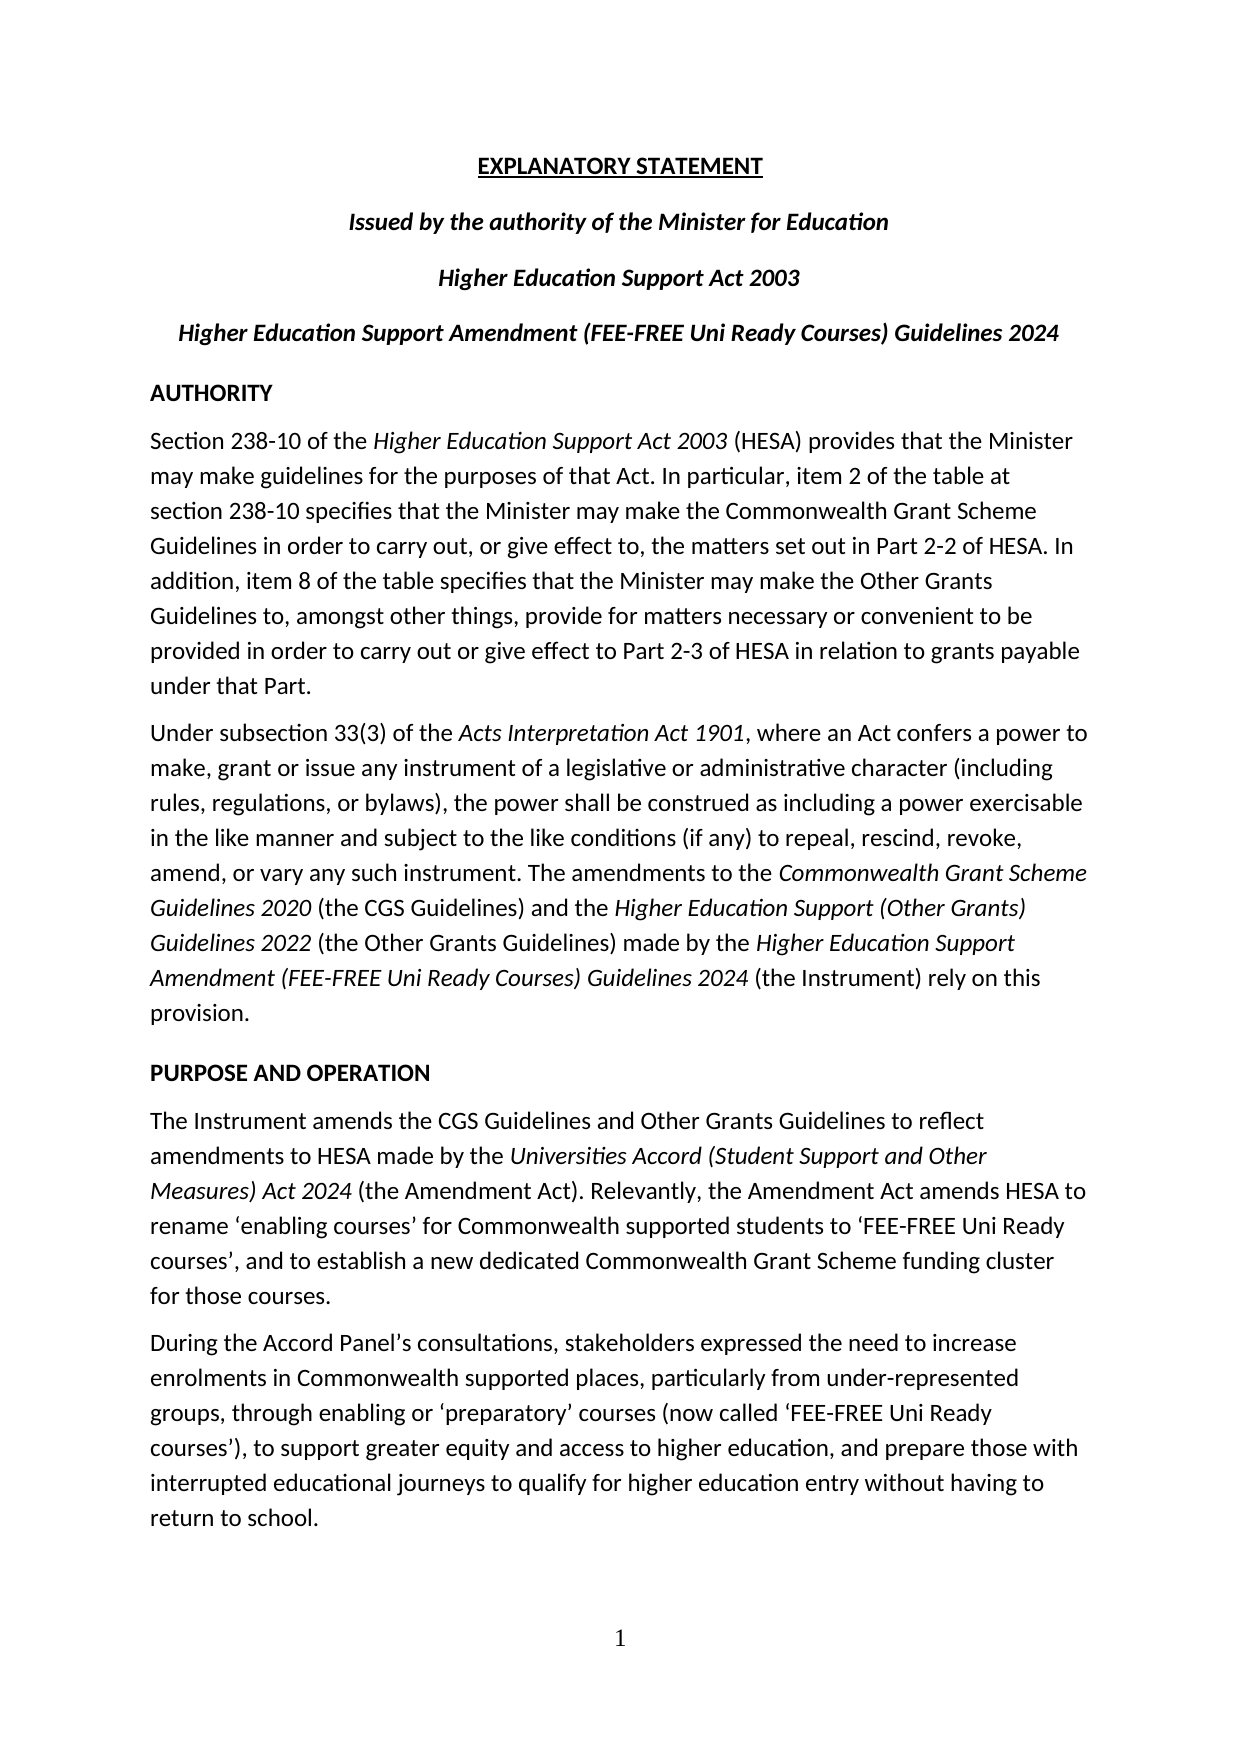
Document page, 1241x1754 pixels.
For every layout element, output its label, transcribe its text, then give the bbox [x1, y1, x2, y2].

text Section 238-10 of the Higher Education Support Act 2003 (HESA) provides that the Minister may make guidelines for the purposes of that Act. In particular, item 2 of the table at section 238-10 specifies that the Minister may make the Commonwealth Grant Scheme Guidelines in order to carry out, or give effect to, the matters set out in Part 2-2 of HESA. In addition, item 8 of the table specifies that the Minister may make the Other Grants Guidelines to, amongst other things, provide for matters necessary or convenient to be provided in order to carry out or give effect to Part 2-3 of HESA in relation to grants payable under that Part. [150, 425, 1090, 701]
subtitle Higher Education Support Act 2003 [150, 262, 1090, 292]
title EXPLANATORY STATEMENT [150, 150, 1090, 181]
text During the Accord Panel’s consultations, stakeholders expressed the need to increase enrolments in Commonwealth supported places, particularly from under-represented groups, through enabling or ‘preparatory’ courses (now called ‘FEE-FREE Uni Ready courses’), to support greater equity and access to higher education, and prepare those with interrupted educational journeys to qualify for higher education entry without having to return to school. [150, 1327, 1090, 1533]
subtitle PURPOSE AND OPERATION [150, 1057, 1090, 1088]
subtitle Higher Education Support Amendment (FEE-FREE Uni Ready Courses) Guidelines 2024 [150, 317, 1090, 348]
text Under subsection 33(3) of the Acts Interpretation Act 1901, where an Act confers a power to make, grant or issue any instrument of a legislative or administrative character (including rules, regulations, or bylaws), the power shall be construed as including a power exercisable in the like manner and subject to the like conditions (if any) to repeal, rescind, revoke, amend, or vary any such instrument. The amendments to the Commonwealth Grant Scheme Guidelines 2020 (the CGS Guidelines) and the Higher Education Support (Other Grants) Guidelines 2022 (the Other Grants Guidelines) made by the Higher Education Support Amendment (FEE-FREE Uni Ready Courses) Guidelines 2024 (the Instrument) rely on this provision. [150, 717, 1090, 1028]
subtitle Issued by the authority of the Minister for Education [150, 206, 1090, 236]
text The Instrument amends the CGS Guidelines and Other Grants Guidelines to reflect amendments to HESA made by the Universities Accord (Student Support and Other Measures) Act 2024 (the Amendment Act). Relevantly, the Amendment Act amends HESA to rename ‘enabling courses’ for Commonwealth supported students to ‘FEE-FREE Uni Ready courses’, and to establish a new dedicated Commonwealth Grant Scheme funding cluster for those courses. [150, 1105, 1090, 1311]
subtitle AUTHORITY [150, 377, 1090, 408]
